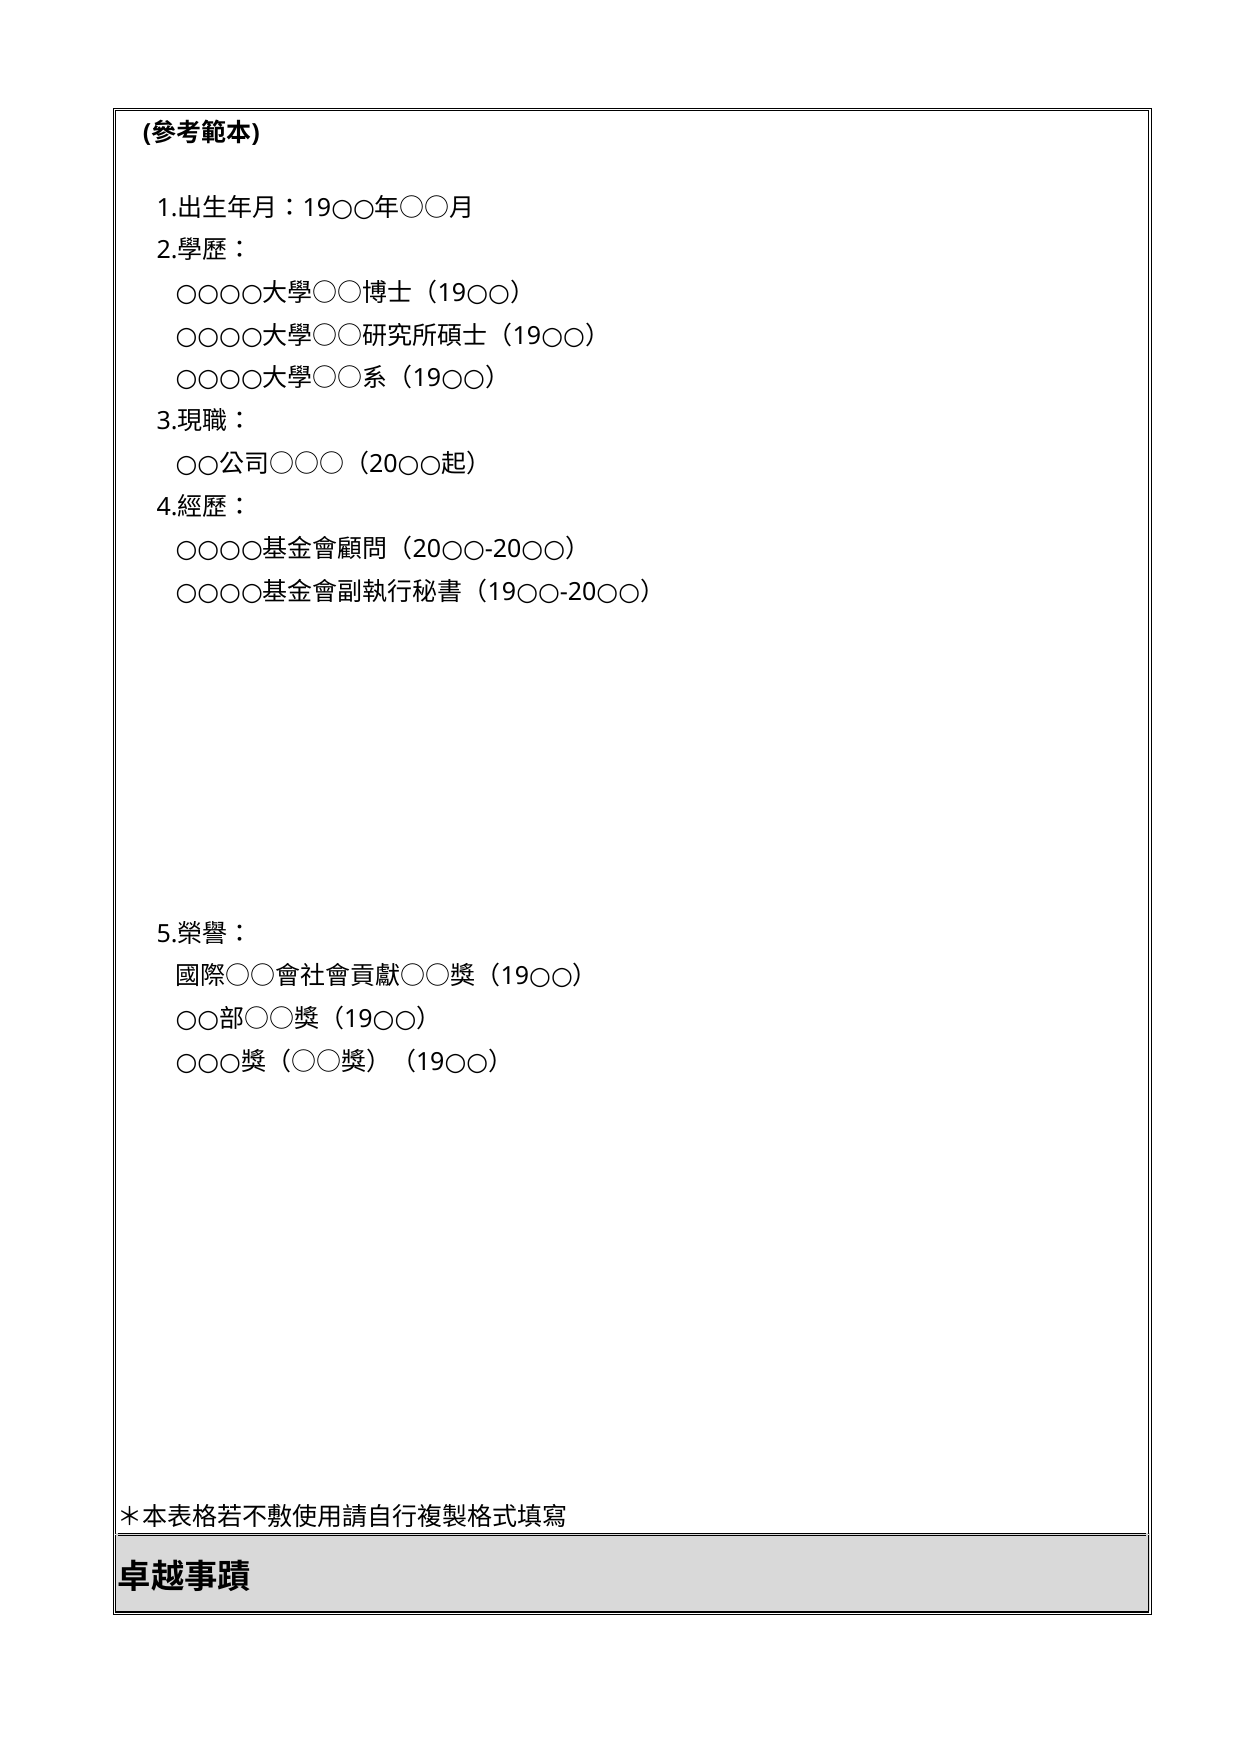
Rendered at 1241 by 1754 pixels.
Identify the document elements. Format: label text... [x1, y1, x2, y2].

table_cell (參考範本) 1.出生年月：19○○年○○月 2.學歷： ○○○○大學○○博士（19○○） ○○○○大學○○研究所碩士（19○○） ○○○○大學○○系（19○○） 3.現職： ○○公司○○○（20○○起） 4.經歷： ○○○○基金會顧問（20○○-20○○） ○○○○基金會副執行秘書（19○○-20○○） 5.榮譽： 國際○○會社會貢獻○○獎（19○○） ○○部○○獎（19○○） ○○○獎（○○獎）（19○○） ＊本表格若不敷使用請自行複製格式填寫 [116, 111, 1148, 1533]
table_cell 卓越事蹟 [115, 1533, 1150, 1611]
